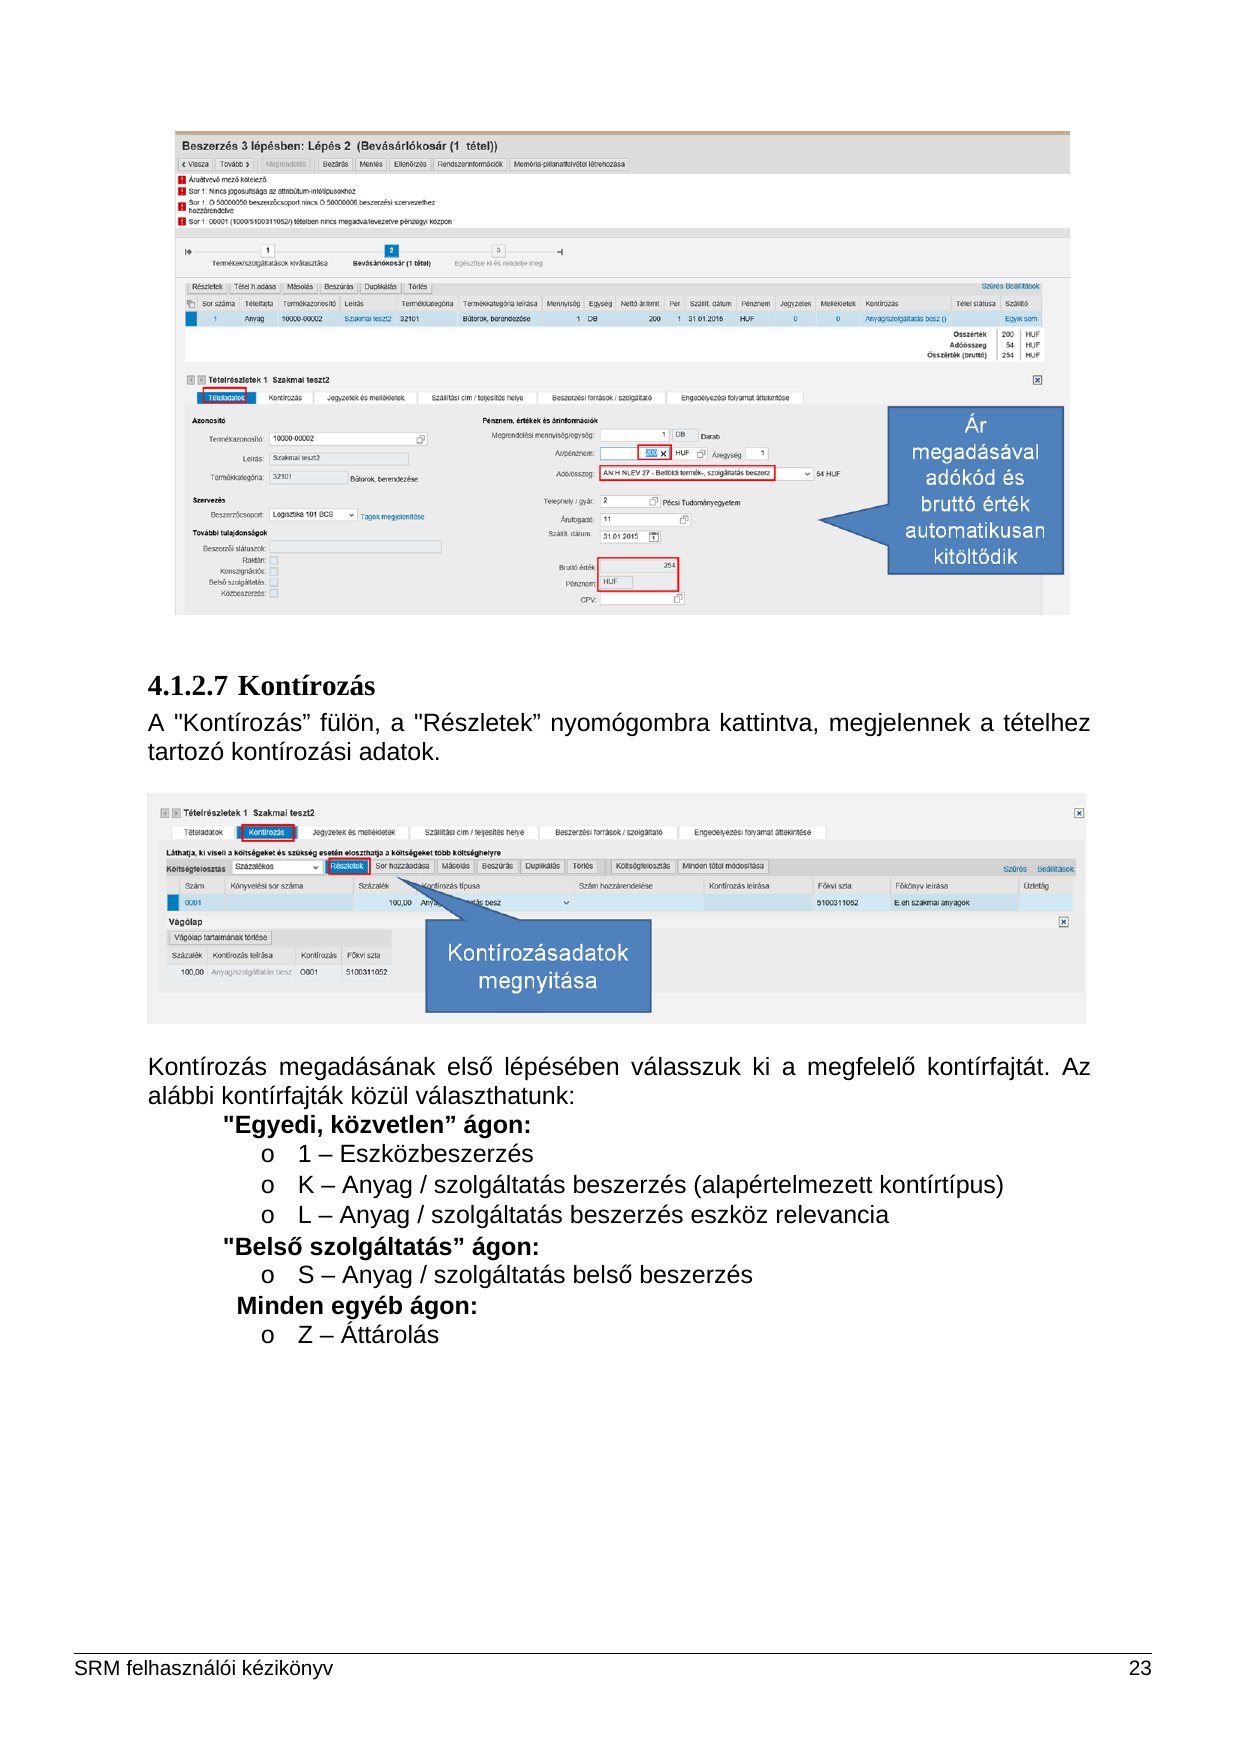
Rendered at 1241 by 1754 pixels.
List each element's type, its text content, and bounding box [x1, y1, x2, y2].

text A "Kontírozás” fülön, a "Részletek” nyomógombra kattintva, megjelennek a tételhez tartozó kontírozási adatok. [148, 708, 1092, 765]
picture [170, 131, 1071, 615]
text "Belső szolgáltatás” ágon: [223, 1231, 1092, 1260]
picture [147, 793, 1087, 1024]
text egyéb ágon: [223, 1291, 1092, 1320]
list 1 – Eszközbeszerzés [260, 1139, 1092, 1169]
list L – Anyag / szolgáltatás beszerzés eszköz relevancia [260, 1201, 1092, 1231]
list Z – Áttárolás [260, 1320, 1092, 1351]
list S – Anyag / szolgáltatás belső beszerzés [260, 1260, 1092, 1291]
list K – Anyag / szolgáltatás beszerzés (alapértelmezett kontírtípus) [260, 1169, 1092, 1201]
text "Egyedi, közvetlen” ágon: [223, 1110, 1092, 1139]
text Kontírozás megadásának első lépésében válasszuk ki a megfelelő kontírfajtát. Az alábbi kontírfajták közül választhatunk: [148, 1052, 1092, 1110]
subtitle Kontírozás [148, 668, 1092, 701]
